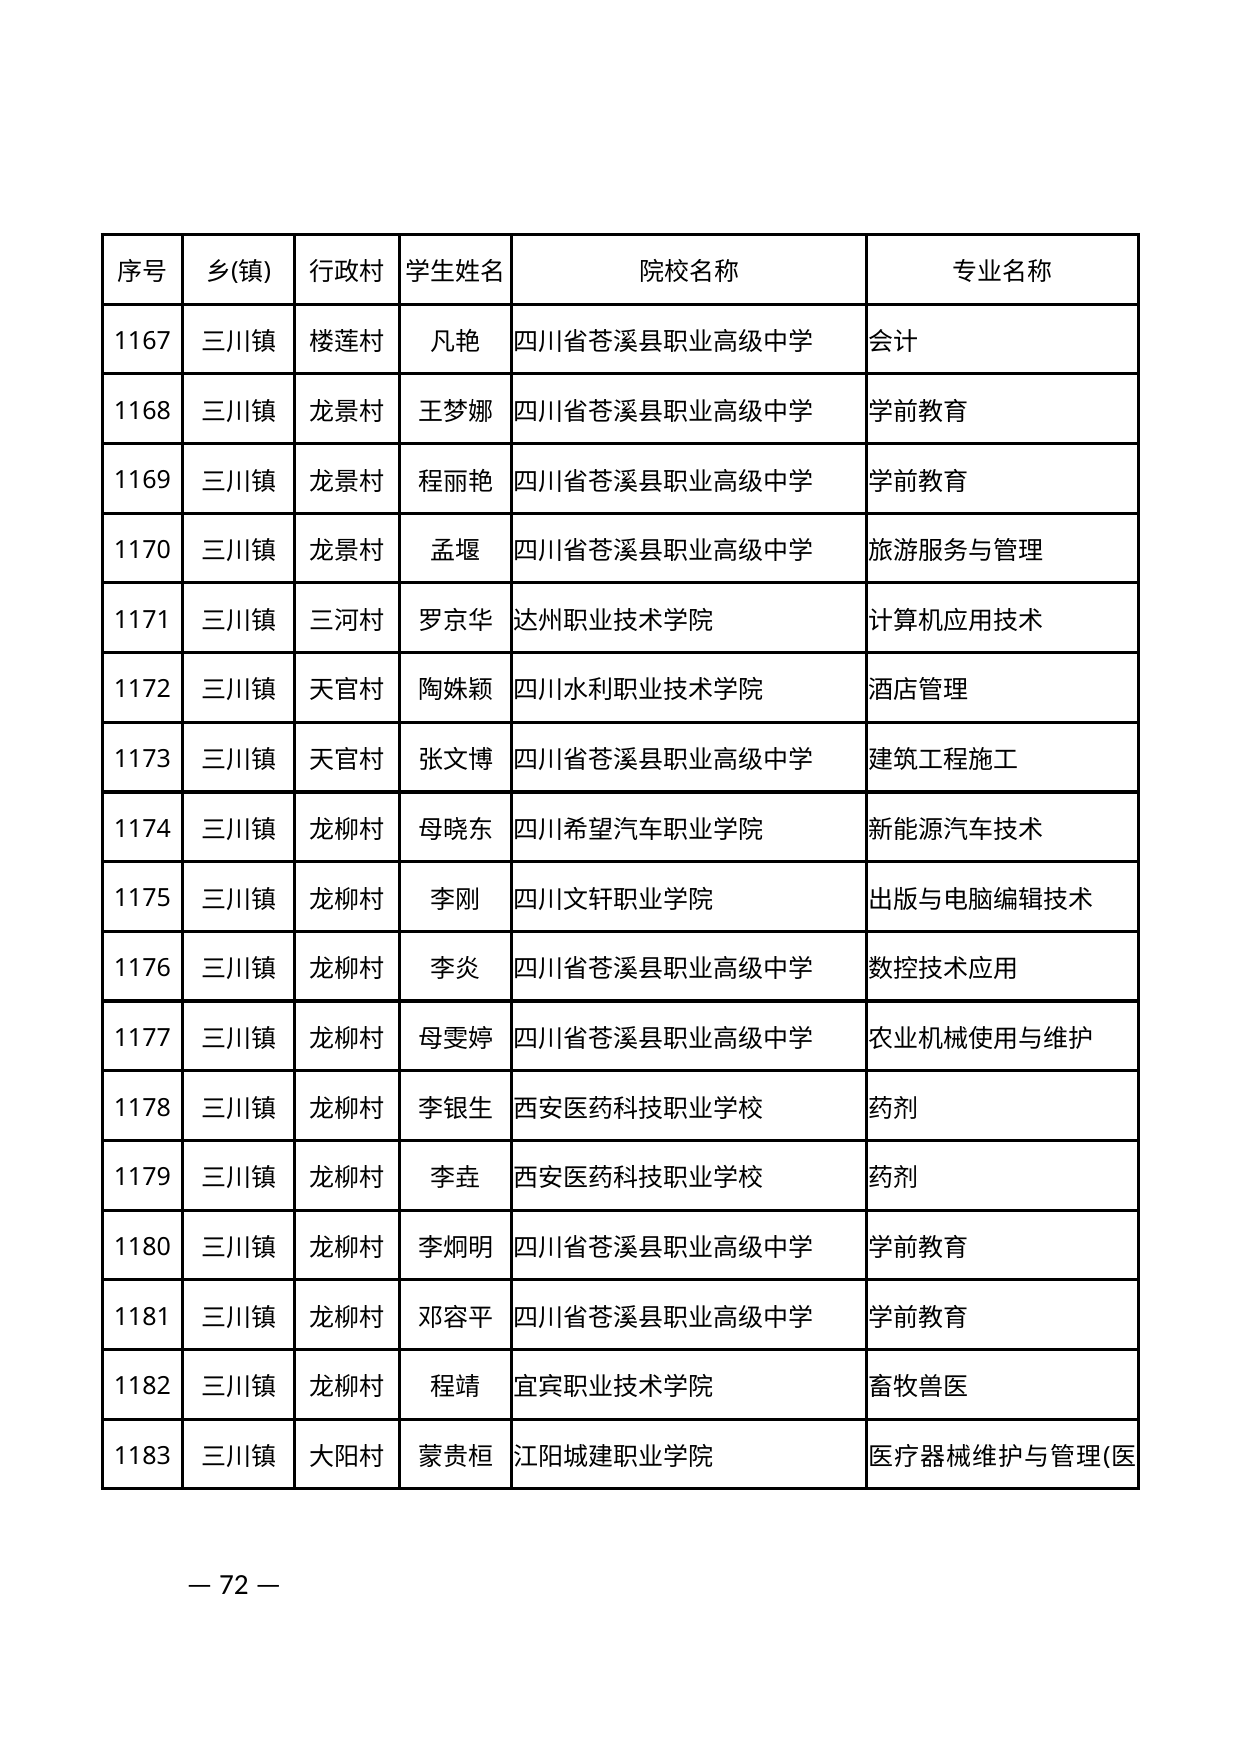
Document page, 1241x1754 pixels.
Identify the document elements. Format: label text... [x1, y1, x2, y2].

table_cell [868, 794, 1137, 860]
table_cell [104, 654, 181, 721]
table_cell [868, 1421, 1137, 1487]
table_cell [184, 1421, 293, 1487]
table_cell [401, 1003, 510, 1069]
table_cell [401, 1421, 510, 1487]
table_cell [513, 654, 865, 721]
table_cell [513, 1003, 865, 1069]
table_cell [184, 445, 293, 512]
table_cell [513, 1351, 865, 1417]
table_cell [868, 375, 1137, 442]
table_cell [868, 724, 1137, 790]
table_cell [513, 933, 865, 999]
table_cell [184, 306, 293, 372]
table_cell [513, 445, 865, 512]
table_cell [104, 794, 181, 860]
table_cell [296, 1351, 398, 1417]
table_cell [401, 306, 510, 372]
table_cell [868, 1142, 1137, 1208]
table_header 学生姓名 [401, 236, 510, 302]
table_header 专业名称 [868, 236, 1137, 302]
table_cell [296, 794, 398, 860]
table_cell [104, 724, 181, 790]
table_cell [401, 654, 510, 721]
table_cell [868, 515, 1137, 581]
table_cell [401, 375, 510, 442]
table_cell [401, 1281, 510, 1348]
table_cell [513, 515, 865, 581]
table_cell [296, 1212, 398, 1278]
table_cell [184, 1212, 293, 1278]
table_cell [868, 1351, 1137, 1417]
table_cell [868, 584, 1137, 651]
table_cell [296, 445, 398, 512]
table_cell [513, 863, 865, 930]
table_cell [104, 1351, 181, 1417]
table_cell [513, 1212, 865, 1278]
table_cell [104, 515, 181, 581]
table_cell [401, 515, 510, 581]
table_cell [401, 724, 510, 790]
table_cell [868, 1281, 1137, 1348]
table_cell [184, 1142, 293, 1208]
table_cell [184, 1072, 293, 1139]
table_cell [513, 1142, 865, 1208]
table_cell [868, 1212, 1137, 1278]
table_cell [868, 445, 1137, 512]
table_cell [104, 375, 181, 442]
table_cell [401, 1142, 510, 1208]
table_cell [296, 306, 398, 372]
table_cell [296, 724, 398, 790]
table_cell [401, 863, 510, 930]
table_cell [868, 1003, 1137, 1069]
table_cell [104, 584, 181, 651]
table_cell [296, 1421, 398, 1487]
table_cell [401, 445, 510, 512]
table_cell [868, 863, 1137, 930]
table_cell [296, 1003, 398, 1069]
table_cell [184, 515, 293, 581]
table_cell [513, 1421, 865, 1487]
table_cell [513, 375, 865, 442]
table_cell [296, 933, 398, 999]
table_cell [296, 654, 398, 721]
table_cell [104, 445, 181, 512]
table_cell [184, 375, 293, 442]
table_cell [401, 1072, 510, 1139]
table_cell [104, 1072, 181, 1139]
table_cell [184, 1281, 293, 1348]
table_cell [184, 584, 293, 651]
table_header 序号 [104, 236, 181, 302]
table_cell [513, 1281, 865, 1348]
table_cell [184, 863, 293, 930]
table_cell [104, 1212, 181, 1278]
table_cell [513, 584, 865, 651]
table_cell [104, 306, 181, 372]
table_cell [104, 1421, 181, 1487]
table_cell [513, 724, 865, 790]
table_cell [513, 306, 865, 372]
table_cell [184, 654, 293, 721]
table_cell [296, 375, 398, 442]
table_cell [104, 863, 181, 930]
table_header 行政村 [296, 236, 398, 302]
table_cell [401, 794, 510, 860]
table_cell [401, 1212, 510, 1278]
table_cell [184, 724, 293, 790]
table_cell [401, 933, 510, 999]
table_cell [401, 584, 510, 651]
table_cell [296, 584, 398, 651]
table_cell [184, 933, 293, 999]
table_header 乡(镇) [184, 236, 293, 302]
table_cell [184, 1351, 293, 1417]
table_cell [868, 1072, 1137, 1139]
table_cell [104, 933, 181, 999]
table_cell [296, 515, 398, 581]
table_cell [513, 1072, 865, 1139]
table_header 院校名称 [513, 236, 865, 302]
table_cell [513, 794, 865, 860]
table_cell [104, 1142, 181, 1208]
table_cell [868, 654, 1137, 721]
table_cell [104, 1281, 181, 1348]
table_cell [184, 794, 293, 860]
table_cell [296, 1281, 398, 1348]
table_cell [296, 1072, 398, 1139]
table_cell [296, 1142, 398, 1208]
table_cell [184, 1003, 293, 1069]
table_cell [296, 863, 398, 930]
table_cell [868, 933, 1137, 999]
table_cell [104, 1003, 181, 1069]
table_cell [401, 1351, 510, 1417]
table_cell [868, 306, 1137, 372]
